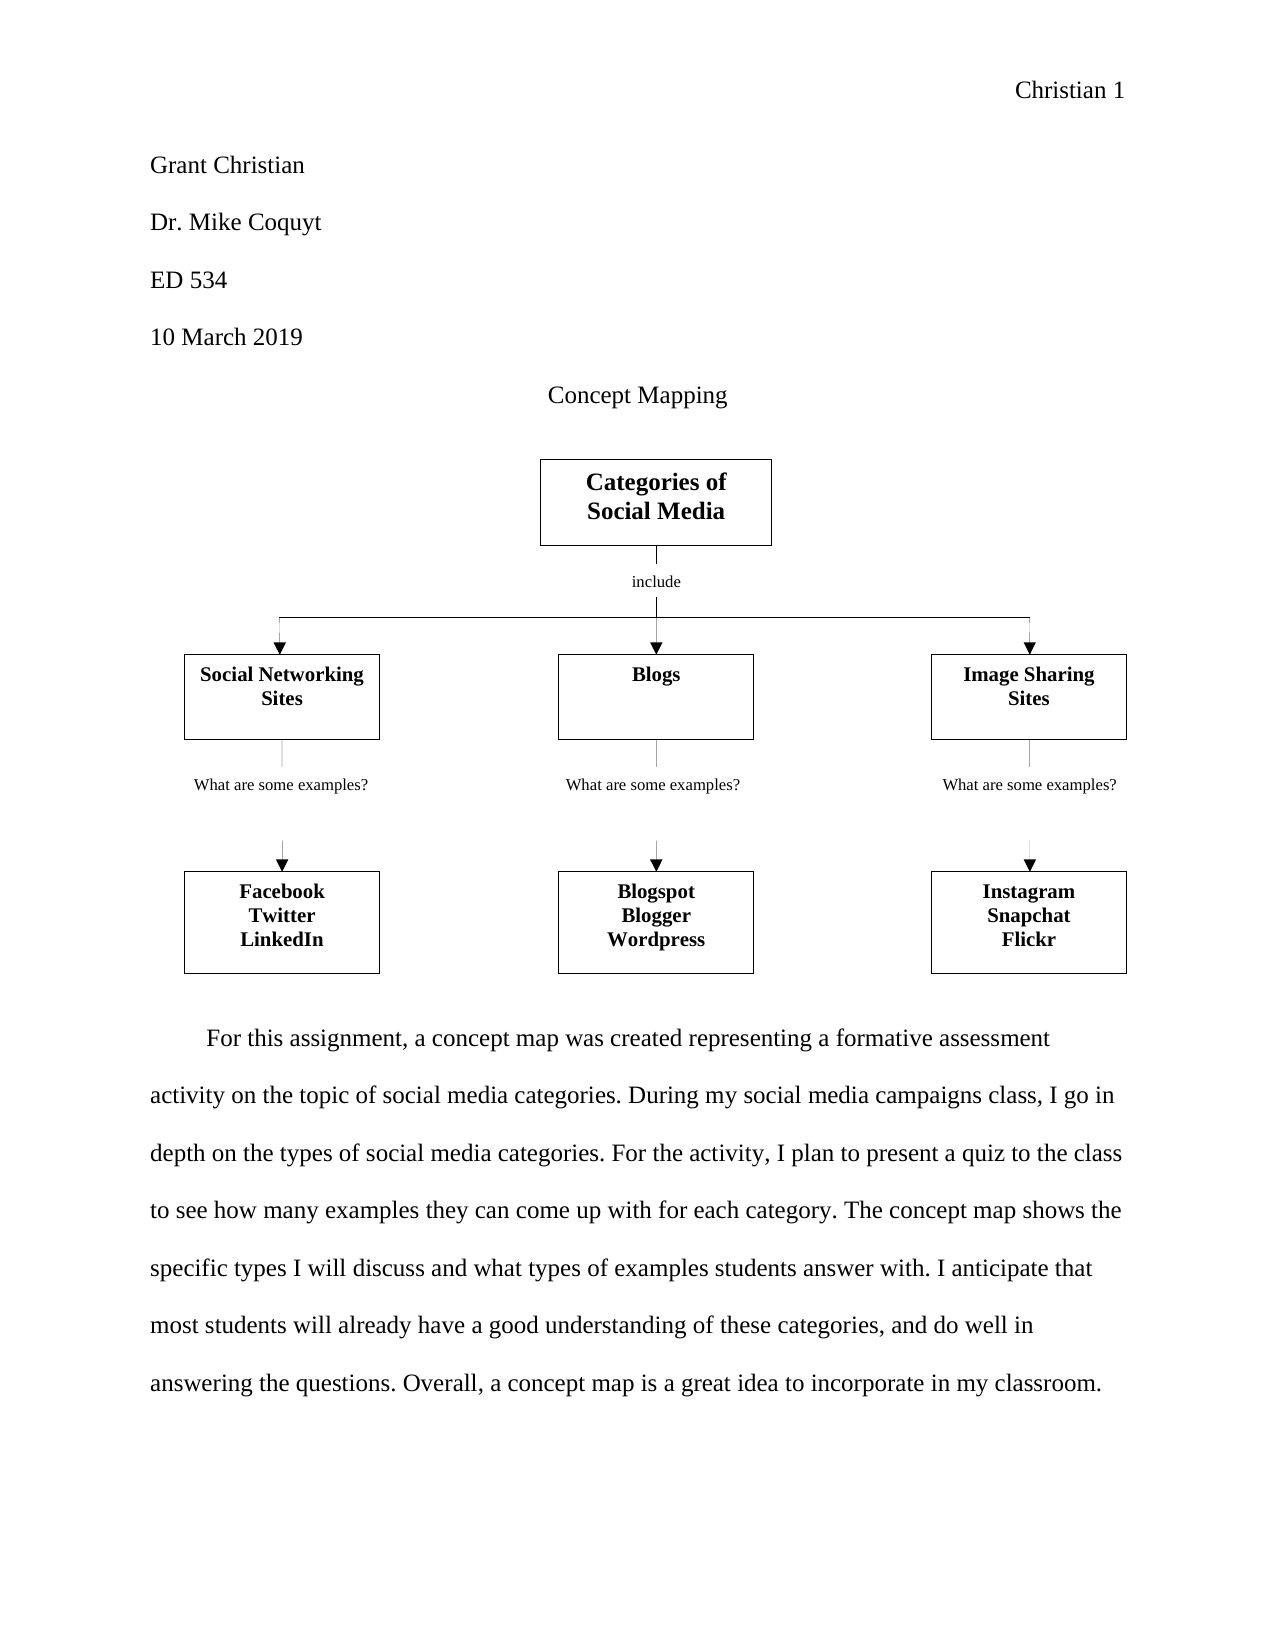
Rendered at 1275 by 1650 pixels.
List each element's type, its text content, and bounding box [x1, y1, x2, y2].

subtitle Concept Mapping [150, 380, 1125, 409]
text For this assignment, a concept map was created representing a formative assessment activity on the topic of social media categories. During my social media campaigns class, I go in depth on the types of social media categories. For the activity, I plan to present a quiz to the class to see how many examples they can come up with for each category. The concept map shows the specific types I will discuss and what types of examples students answer with. I anticipate that most students will already have a good understanding of these categories, and do well in answering the questions. Overall, a concept map is a great idea to incorporate in my classroom. [150, 1023, 1125, 1396]
text ED 534 [150, 265, 1125, 294]
subtitle Dr. Mike Coquyt [150, 207, 1125, 236]
text 10 March 2019 [150, 322, 1125, 351]
subtitle Grant Christian [150, 150, 1125, 179]
